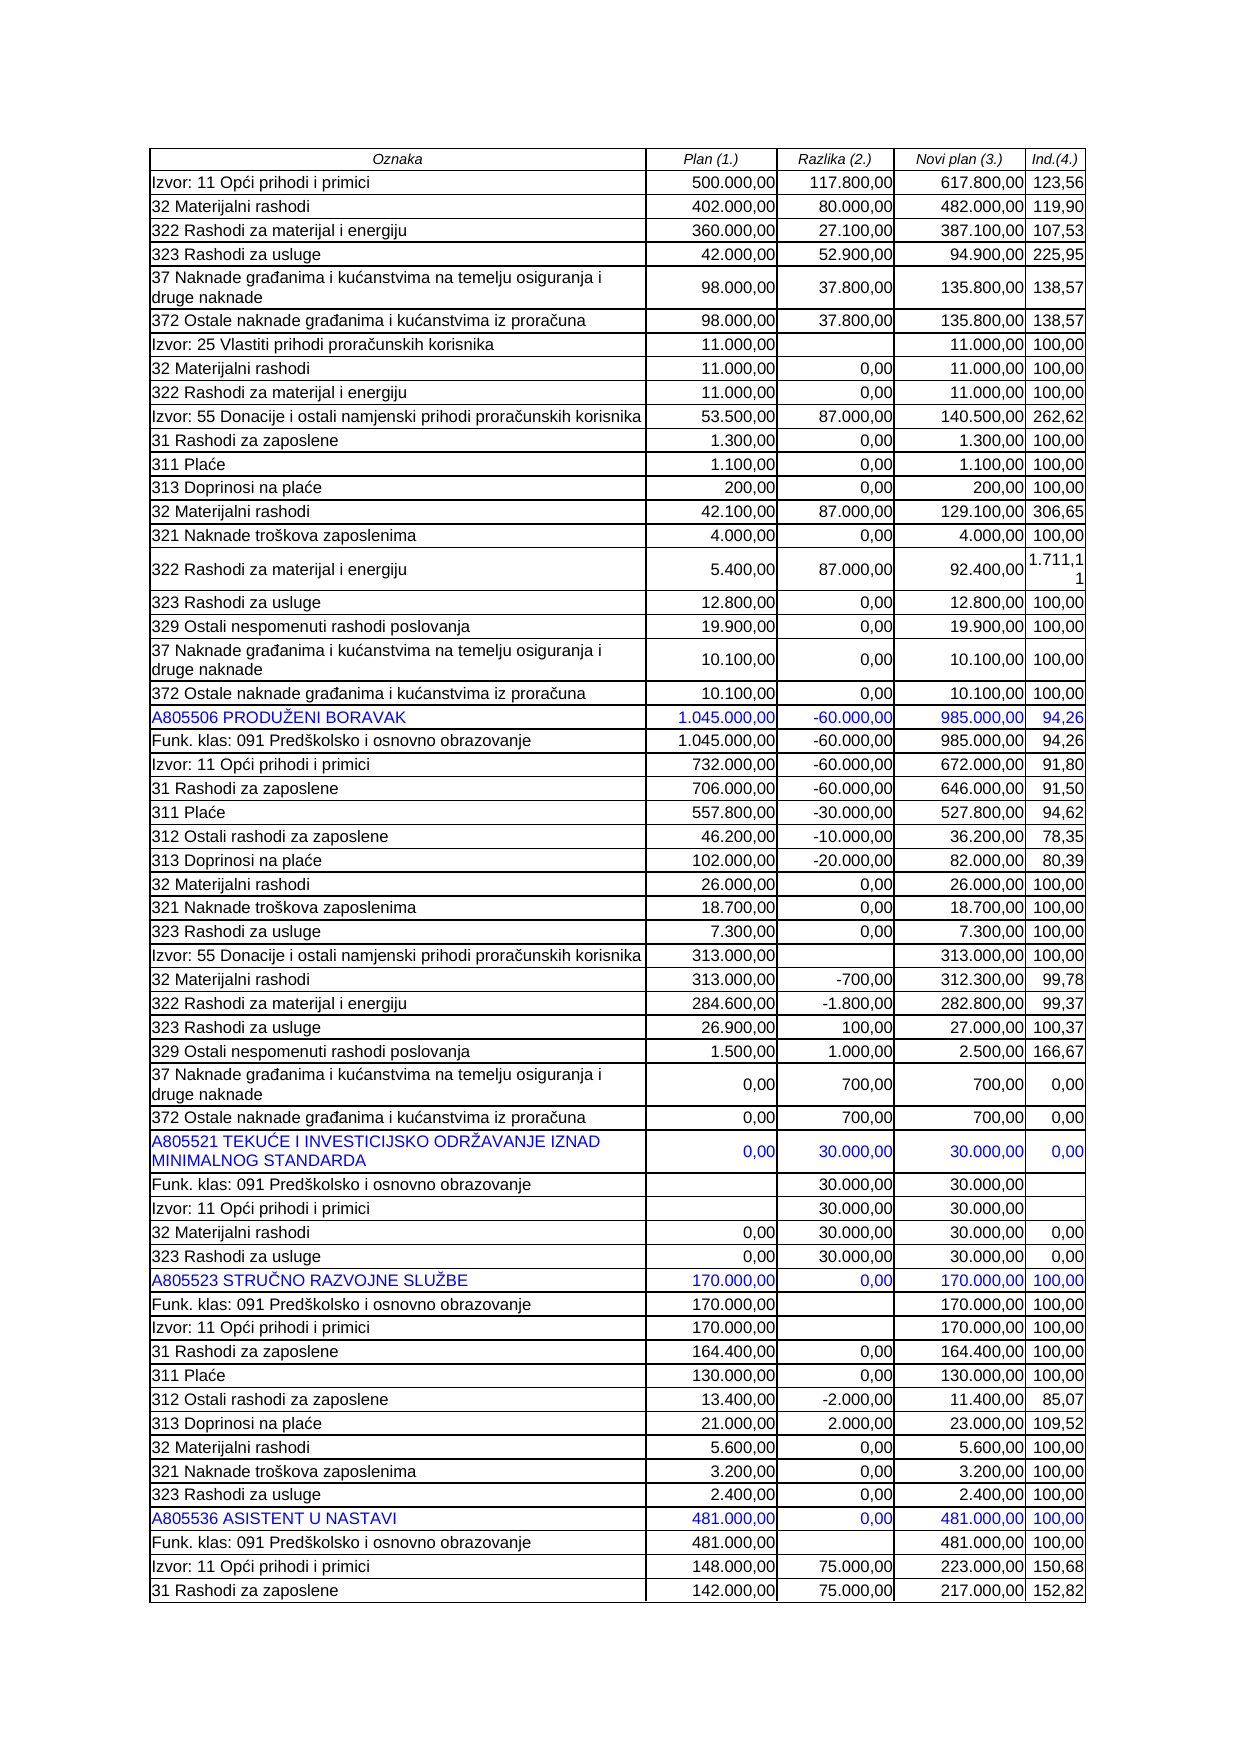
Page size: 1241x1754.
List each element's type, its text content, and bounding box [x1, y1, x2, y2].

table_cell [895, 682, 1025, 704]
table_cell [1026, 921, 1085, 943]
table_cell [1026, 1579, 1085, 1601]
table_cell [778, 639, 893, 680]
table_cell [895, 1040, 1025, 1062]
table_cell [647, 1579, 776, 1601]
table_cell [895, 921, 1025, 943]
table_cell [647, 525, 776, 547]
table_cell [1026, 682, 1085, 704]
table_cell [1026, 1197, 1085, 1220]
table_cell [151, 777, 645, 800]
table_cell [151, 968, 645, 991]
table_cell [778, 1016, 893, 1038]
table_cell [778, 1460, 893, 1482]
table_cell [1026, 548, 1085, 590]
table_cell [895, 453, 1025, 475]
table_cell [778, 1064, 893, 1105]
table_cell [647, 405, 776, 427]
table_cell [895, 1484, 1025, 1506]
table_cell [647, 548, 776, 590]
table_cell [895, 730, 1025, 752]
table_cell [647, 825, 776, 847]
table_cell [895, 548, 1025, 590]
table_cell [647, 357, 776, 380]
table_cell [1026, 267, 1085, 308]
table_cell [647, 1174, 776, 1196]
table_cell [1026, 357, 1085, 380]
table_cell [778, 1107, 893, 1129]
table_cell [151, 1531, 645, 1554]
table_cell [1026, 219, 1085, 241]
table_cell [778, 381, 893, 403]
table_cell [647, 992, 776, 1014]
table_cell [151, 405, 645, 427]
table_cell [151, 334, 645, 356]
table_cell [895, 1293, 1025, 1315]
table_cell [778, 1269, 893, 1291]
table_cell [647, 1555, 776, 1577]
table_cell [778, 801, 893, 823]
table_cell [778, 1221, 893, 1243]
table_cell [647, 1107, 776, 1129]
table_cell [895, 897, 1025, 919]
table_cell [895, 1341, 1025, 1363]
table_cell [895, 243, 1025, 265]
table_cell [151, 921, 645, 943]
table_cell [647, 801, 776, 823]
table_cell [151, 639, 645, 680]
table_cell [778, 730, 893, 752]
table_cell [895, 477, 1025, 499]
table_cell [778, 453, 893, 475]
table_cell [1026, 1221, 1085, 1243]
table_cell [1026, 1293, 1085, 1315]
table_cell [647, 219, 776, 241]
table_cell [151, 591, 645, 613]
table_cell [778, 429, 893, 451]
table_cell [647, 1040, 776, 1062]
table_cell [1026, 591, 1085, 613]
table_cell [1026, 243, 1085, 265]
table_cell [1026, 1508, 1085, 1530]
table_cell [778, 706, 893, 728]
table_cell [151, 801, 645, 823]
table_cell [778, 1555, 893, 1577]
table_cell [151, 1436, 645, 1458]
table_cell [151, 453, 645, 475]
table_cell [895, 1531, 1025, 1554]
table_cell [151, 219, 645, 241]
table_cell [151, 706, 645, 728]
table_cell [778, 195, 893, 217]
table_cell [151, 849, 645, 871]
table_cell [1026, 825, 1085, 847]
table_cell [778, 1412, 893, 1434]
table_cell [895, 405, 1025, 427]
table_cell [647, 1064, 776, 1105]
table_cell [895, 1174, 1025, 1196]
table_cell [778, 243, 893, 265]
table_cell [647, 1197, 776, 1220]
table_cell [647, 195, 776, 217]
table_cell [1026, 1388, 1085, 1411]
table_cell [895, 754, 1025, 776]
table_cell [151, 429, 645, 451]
table_header Novi plan (3.) [895, 149, 1025, 170]
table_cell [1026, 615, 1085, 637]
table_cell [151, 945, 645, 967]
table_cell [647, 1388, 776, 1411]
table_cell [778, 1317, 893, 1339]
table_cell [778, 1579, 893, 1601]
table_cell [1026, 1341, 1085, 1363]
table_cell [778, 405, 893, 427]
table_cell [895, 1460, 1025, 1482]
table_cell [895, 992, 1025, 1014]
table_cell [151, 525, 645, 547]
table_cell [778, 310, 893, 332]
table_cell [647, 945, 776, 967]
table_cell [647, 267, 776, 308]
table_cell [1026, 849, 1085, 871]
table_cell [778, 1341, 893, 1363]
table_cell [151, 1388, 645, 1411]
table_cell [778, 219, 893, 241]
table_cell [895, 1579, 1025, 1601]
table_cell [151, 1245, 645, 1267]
table_header Ind.(4.) [1026, 149, 1085, 170]
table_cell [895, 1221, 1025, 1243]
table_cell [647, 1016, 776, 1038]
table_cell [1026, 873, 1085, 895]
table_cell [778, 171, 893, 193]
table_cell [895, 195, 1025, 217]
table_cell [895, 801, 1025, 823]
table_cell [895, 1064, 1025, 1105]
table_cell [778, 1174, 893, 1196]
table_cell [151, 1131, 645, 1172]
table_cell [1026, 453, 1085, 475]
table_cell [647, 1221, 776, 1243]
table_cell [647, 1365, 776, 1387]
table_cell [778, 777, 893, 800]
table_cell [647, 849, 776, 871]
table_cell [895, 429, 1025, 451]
table_header Plan (1.) [647, 149, 776, 170]
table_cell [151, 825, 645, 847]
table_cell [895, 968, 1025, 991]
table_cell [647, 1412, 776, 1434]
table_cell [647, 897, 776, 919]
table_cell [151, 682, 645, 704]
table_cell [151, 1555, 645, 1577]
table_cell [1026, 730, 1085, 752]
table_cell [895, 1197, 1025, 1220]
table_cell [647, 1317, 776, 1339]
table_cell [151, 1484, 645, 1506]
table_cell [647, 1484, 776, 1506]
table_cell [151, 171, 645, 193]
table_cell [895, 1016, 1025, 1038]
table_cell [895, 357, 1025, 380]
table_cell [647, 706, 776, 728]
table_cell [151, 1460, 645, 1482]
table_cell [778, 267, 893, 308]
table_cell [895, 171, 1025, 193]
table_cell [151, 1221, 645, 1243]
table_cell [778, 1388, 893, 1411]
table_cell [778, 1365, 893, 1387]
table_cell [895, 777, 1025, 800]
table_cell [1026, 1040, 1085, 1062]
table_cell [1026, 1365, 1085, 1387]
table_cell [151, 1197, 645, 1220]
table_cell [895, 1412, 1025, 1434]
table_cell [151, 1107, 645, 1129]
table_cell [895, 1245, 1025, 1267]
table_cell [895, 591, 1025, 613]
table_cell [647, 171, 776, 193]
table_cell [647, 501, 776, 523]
table_header Oznaka [151, 149, 645, 170]
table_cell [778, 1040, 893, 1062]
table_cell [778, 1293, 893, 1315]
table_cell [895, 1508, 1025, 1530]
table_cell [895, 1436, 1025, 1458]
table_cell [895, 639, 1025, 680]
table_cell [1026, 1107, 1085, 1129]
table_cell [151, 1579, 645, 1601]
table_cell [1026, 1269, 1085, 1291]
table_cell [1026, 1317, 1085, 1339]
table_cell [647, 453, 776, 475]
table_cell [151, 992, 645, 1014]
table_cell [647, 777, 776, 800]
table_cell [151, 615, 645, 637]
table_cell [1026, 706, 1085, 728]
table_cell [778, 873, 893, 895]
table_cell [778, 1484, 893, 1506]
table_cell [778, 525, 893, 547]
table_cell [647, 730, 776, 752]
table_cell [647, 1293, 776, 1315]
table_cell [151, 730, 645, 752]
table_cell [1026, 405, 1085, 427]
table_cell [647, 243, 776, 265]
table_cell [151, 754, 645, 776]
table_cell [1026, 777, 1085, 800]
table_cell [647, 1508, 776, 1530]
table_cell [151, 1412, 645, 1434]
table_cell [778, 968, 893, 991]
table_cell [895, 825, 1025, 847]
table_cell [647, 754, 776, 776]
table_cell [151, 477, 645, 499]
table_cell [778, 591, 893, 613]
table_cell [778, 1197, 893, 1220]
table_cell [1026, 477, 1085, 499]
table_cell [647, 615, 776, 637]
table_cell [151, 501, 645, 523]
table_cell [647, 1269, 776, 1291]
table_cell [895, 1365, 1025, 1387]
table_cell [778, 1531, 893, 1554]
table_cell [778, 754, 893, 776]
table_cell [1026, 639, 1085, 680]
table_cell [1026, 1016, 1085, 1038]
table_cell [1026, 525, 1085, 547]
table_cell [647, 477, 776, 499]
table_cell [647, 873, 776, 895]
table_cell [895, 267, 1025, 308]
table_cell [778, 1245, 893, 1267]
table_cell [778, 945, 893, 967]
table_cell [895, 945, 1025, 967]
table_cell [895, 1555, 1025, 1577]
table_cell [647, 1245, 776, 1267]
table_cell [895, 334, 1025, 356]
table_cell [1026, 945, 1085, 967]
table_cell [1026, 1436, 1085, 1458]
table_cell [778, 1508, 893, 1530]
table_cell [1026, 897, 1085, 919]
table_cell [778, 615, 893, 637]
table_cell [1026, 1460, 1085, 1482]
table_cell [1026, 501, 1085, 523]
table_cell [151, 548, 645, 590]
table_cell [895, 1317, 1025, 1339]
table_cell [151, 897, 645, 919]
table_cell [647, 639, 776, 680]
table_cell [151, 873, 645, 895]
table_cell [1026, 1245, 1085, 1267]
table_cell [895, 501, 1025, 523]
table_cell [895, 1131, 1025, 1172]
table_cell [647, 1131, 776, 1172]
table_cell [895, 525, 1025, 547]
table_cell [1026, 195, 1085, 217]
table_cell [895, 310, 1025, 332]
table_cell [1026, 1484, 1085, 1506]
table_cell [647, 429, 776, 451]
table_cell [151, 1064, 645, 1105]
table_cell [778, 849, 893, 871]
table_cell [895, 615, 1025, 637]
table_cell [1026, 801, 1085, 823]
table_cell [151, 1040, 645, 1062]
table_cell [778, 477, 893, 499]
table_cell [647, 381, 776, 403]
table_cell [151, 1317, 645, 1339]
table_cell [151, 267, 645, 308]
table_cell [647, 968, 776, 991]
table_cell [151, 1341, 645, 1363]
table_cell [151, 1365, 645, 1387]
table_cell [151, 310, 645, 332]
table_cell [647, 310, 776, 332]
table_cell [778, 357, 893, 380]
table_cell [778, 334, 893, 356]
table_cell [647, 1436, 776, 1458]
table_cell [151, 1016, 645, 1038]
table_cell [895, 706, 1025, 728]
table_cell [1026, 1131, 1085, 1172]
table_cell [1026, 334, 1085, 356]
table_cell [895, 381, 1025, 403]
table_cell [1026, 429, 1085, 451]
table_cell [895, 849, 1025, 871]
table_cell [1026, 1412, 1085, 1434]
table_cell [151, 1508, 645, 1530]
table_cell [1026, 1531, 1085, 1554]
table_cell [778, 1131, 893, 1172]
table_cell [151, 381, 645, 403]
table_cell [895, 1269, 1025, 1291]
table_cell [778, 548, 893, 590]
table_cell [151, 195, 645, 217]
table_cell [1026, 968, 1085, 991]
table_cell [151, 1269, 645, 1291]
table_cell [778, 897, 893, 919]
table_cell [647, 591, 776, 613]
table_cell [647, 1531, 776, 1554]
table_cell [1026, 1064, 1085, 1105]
table_header Razlika (2.) [778, 149, 893, 170]
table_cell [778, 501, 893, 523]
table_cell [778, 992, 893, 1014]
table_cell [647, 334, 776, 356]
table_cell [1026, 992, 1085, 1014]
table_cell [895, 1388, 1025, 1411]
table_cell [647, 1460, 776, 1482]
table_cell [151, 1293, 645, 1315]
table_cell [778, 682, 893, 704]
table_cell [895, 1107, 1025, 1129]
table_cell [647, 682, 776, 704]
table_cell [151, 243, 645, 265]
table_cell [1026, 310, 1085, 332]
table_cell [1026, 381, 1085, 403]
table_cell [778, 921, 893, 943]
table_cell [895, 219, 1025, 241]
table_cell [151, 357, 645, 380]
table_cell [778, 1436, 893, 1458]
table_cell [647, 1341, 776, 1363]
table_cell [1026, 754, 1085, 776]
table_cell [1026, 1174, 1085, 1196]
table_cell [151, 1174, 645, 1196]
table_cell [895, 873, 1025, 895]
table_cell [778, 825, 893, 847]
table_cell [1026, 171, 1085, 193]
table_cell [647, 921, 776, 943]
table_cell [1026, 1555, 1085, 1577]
